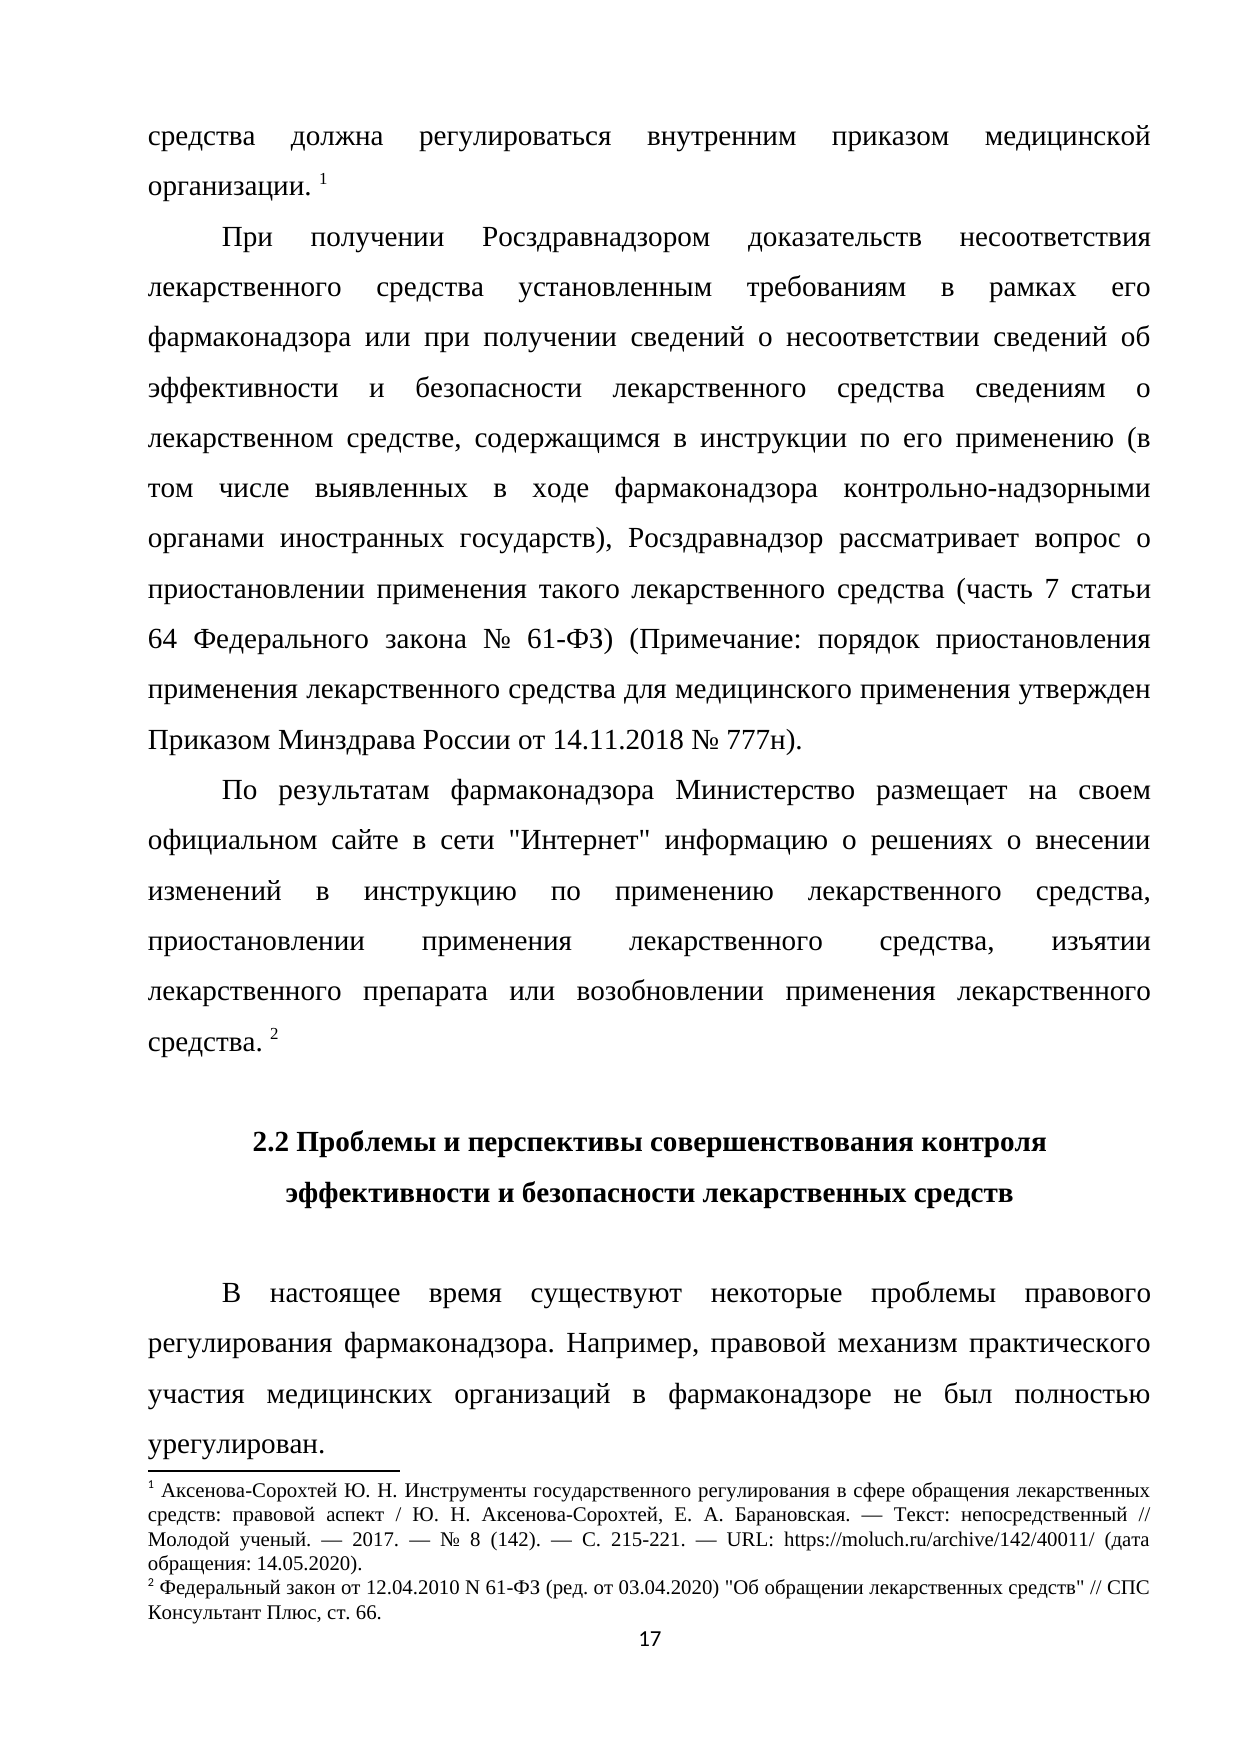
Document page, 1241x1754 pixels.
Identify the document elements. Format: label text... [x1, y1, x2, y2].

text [148, 118, 1152, 202]
text По результатам фармаконадзора Министерство размещает на своем официальном сайте в сети "Интернет" информацию о решениях о внесении изменений в инструкцию по применению лекарственного средства, приостановлении применения лекарственного средства, изъятии лекарственного препарата или возобновлении применения лекарственного средства. [148, 772, 1152, 1057]
text 2.2 Проблемы и перспективы совершенствования контроля эффективности и безопасности лекарственных средств [148, 1124, 1152, 1208]
text В настоящее время существуют некоторые проблемы правового регулирования фармаконадзора. Например, правовой механизм практического участия медицинских организаций в фармаконадзоре не был полностью урегулирован. [148, 1275, 1152, 1460]
text При получении Росздравнадзором доказательств несоответствия лекарственного средства установленным требованиям в рамках его фармаконадзора или при получении сведений о несоответствии сведений об эффективности и безопасности лекарственного средства сведениям о лекарственном средстве, содержащимся в инструкции по его применению (в том числе выявленных в ходе фармаконадзора контрольно-надзорными органами иностранных государств), Росздравнадзор рассматривает вопрос о приостановлении применения такого лекарственного средства (часть 7 статьи 64 Федерального закона № 61-ФЗ) (Примечание: порядок приостановления применения лекарственного средства для медицинского применения утвержден Приказом Минздрава России от 14.11.2018 № 777н). [148, 219, 1152, 755]
